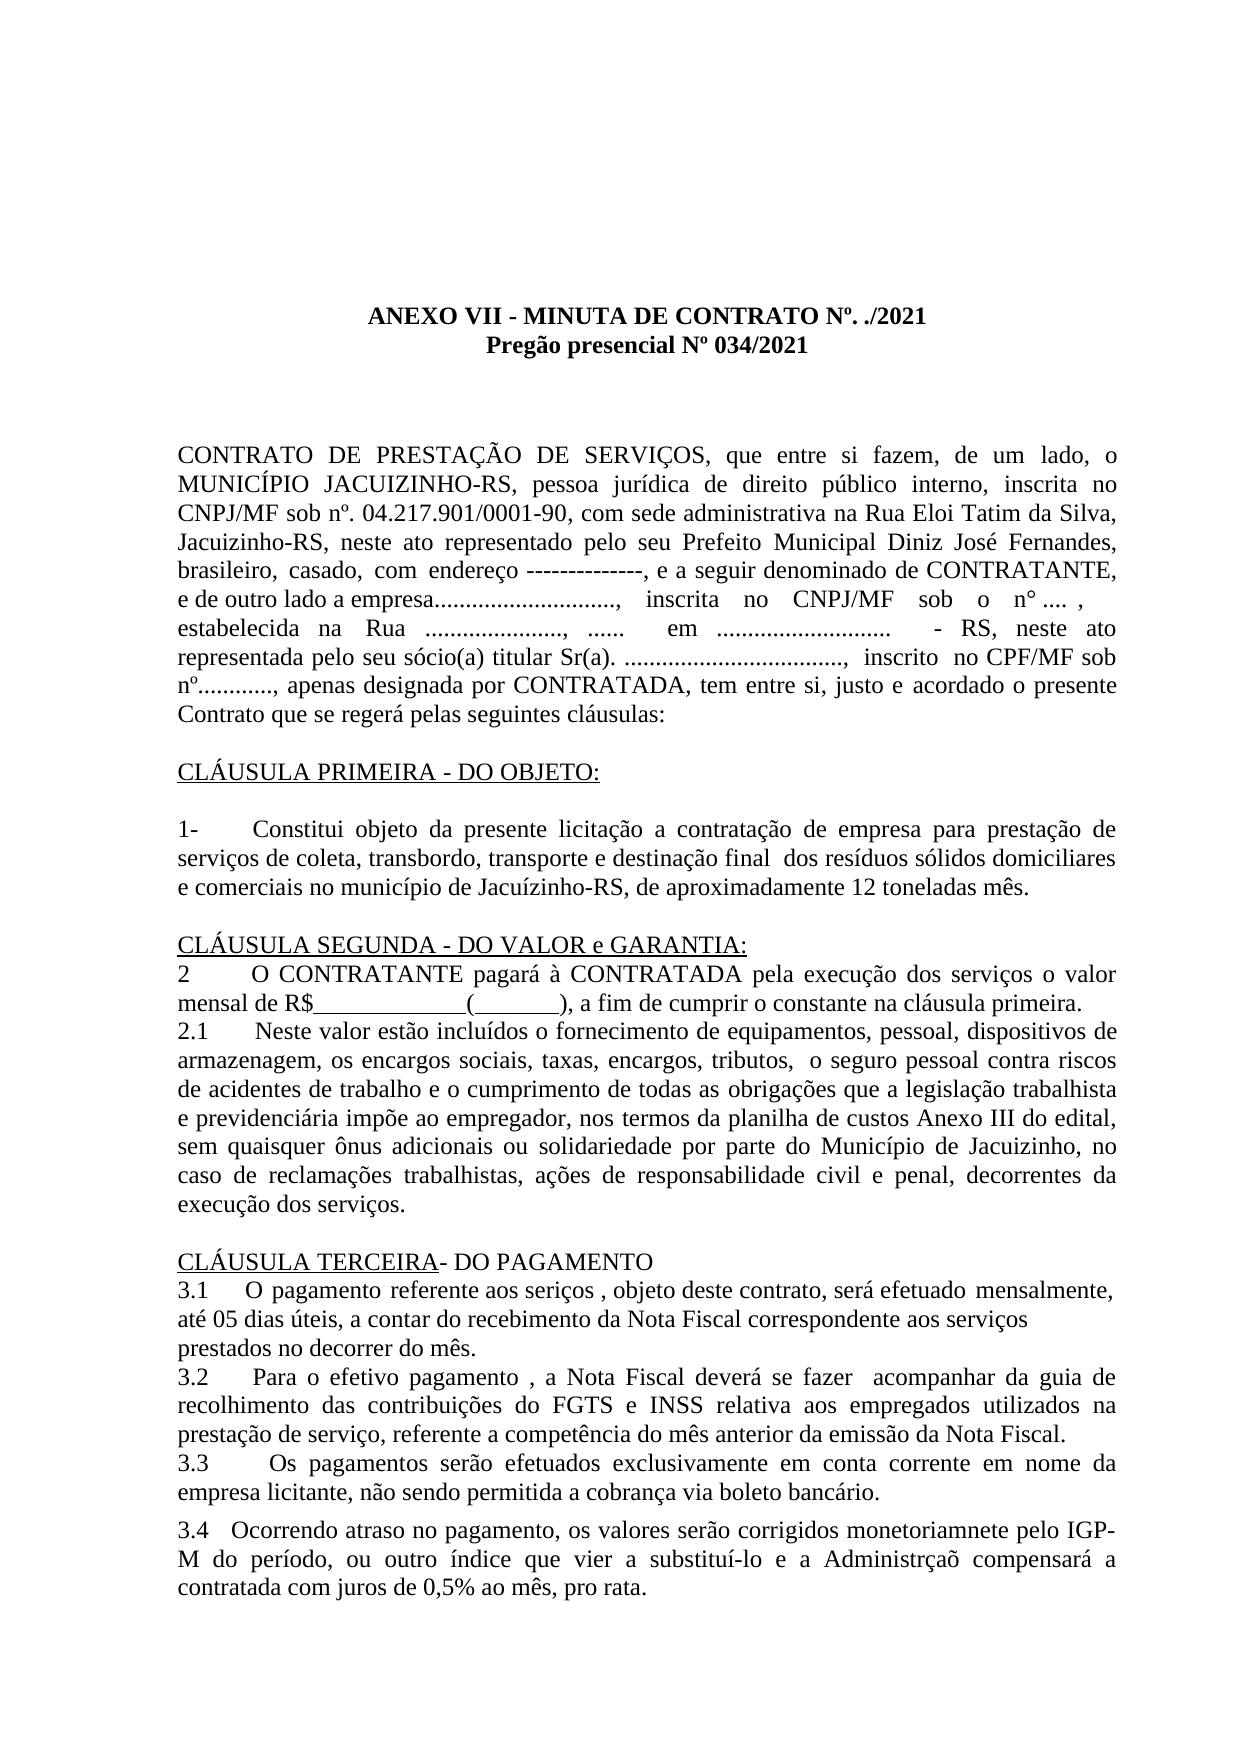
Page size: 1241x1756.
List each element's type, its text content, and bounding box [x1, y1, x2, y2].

text 3.3 Os pagamentos serão efetuados exclusivamente em conta corrente em nome da empresa licitante, não sendo permitida a cobrança via boleto bancário. [177, 1448, 1117, 1505]
list O CONTRATANTE pagará à CONTRATADA pela execução dos serviços o valor mensal de R$ ( ), a fim de cumprir o constante na cláusula primeira. [177, 959, 1117, 1016]
list Neste valor estão incluídos o fornecimento de equipamentos, pessoal, dispositivos de armazenagem, os encargos sociais, taxas, encargos, tributos, o seguro pessoal contra riscos de acidentes de trabalho e o cumprimento de todas as obrigações que a legislação trabalhista e previdenciária impõe ao empregador, nos termos da planilha de custos Anexo III do edital, sem quaisquer ônus adicionais ou solidariedade por parte do Município de Jacuizinho, no caso de reclamações trabalhistas, ações de responsabilidade civil e penal, decorrentes da execução dos serviços. [177, 1016, 1117, 1218]
text 3.2 Para o efetivo pagamento , a Nota Fiscal deverá se fazer acompanhar da guia de recolhimento das contribuições do FGTS e INSS relativa aos empregados utilizados na prestação de serviço, referente a competência do mês anterior da emissão da Nota Fiscal. [177, 1362, 1117, 1448]
text Pregão presencial Nº 034/2021 [177, 330, 1117, 359]
list Constitui objeto da presente licitação a contratação de empresa para prestação de serviços de coleta, transbordo, transporte e destinação final dos resíduos sólidos domiciliares e comerciais no município de Jacuízinho-RS, de aproximadamente 12 toneladas mês. [177, 814, 1117, 900]
text CLÁUSULA SEGUNDA - DO VALOR e GARANTIA: [177, 930, 1117, 959]
text ANEXO VII - MINUTA DE CONTRATO Nº /2021 [177, 301, 1117, 330]
text CLÁUSULA TERCEIRA- DO PAGAMENTO [177, 1247, 1117, 1275]
list O pagamento referente aos seriços , objeto deste contrato, será efetuado mensalmente, até 05 dias úteis, a contar do recebimento da Nota Fiscal correspondente aos serviços prestados no decorrer do mês. [177, 1275, 1117, 1362]
text CLÁUSULA PRIMEIRA - DO OBJETO: [177, 757, 1117, 785]
text 3.4 Ocorrendo atraso no pagamento, os valores serão corrigidos monetoriamnete pelo IGP-M do período, ou outro índice que vier a substituí-lo e a Administrçaõ compensará a contratada com juros de 0,5% ao mês, pro rata. [177, 1515, 1117, 1601]
text CONTRATO DE PRESTAÇÃO DE SERVIÇOS, que entre si fazem, de um lado, o MUNICÍPIO JACUIZINHO-RS, pessoa jurídica de direito público interno, inscrita no CNPJ/MF sob nº. 04.217.901/0001-90, com sede administrativa na Rua Eloi Tatim da Silva, Jacuizinho-RS, neste ato representado pelo seu Prefeito Municipal Diniz José Fernandes, brasileiro, casado, com endereço --------------, e a seguir denominado de CONTRATANTE, e de outro lado a empresa............................., inscrita no CNPJ/MF sob o n° .... , estabelecida na Rua ......................, ...... em ............................ - RS, neste ato representada pelo seu sócio(a) titular Sr(a). ..................................., inscrito no CPF/MF sob nº............, apenas designada por CONTRATADA, tem entre si, justo e acordado o presente Contrato que se regerá pelas seguintes cláusulas: [177, 440, 1117, 728]
